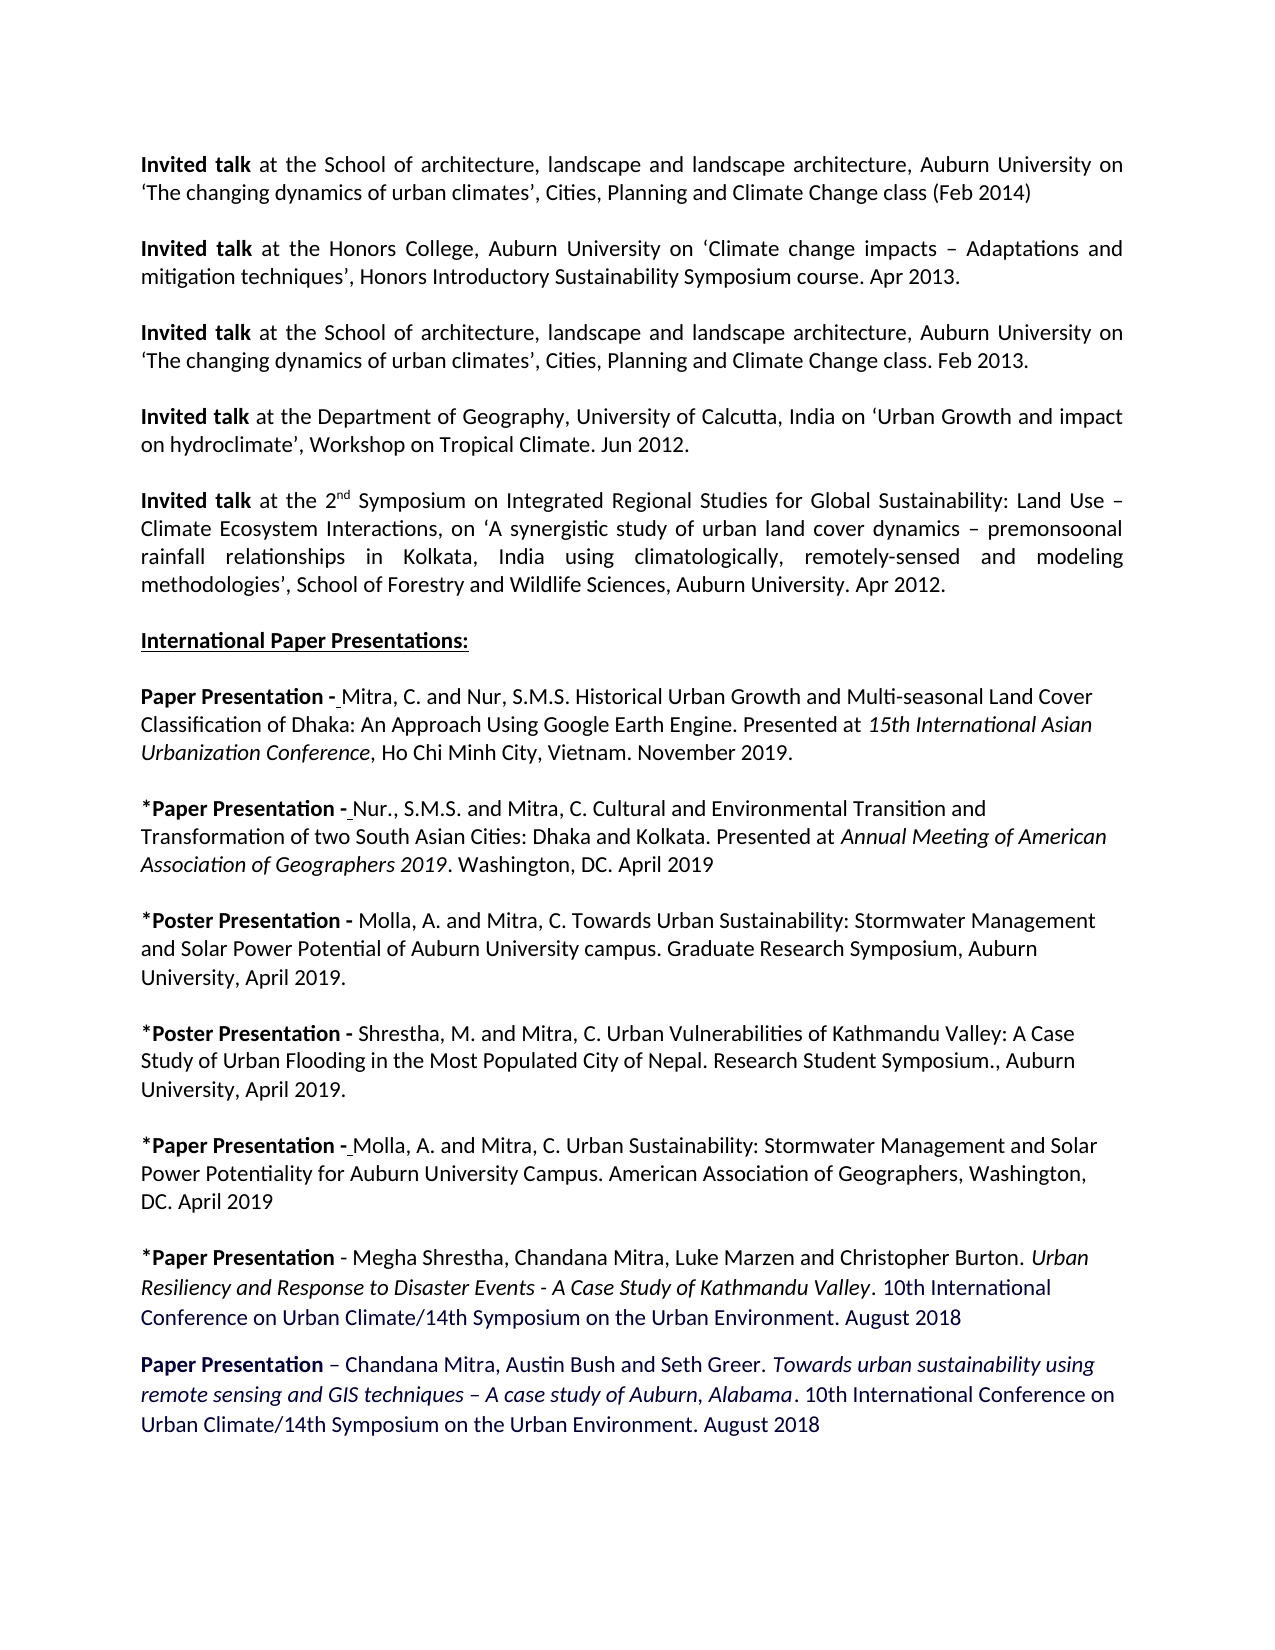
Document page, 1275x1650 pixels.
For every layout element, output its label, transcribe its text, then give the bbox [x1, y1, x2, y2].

text *Poster Presentation - Shrestha, M. and Mitra, C. Urban Vulnerabilities of Kathmandu Valley: A Case Study of Urban Flooding in the Most Populated City of Nepal. Research Student Symposium., Auburn University, April 2019. [141, 1019, 1125, 1103]
text *Paper Presentation - Megha Shrestha, Chandana Mitra, Luke Marzen and Christopher Burton. Urban Resiliency and Response to Disaster Events - A Case Study of Kathmandu Valley. 10th International Conference on Urban Climate/14th Symposium on the Urban Environment. August 2018 [141, 1243, 1125, 1331]
text Paper Presentation – Chandana Mitra, Austin Bush and Seth Greer. Towards urban sustainability using remote sensing and GIS techniques – A case study of Auburn, Alabama. 10th International Conference on Urban Climate/14th Symposium on the Urban Environment. August 2018 [141, 1350, 1125, 1438]
text Invited talk at the School of architecture, landscape and landscape architecture, Auburn University on ‘The changing dynamics of urban climates’, Cities, Planning and Climate Change class (Feb 2014) [141, 150, 1125, 206]
text *Poster Presentation - Molla, A. and Mitra, C. Towards Urban Sustainability: Stormwater Management and Solar Power Potential of Auburn University campus. Graduate Research Symposium, Auburn University, April 2019. [141, 907, 1125, 991]
text *Paper Presentation - Nur., S.M.S. and Mitra, C. Cultural and Environmental Transition and Transformation of two South Asian Cities: Dhaka and Kolkata. Presented at Annual Meeting of American Association of Geographers 2019. Washington, DC. April 2019 [141, 794, 1125, 878]
text Paper Presentation - Mitra, C. and Nur, S.M.S. Historical Urban Growth and Multi-seasonal Land Cover Classification of Dhaka: An Approach Using Google Earth Engine. Presented at 15th International Asian Urbanization Conference, Ho Chi Minh City, Vietnam. November 2019. [141, 682, 1125, 766]
text Invited talk at the School of architecture, landscape and landscape architecture, Auburn University on ‘The changing dynamics of urban climates’, Cities, Planning and Climate Change class. Feb 2013. [141, 318, 1125, 374]
text Invited talk at the Department of Geography, University of Calcutta, India on ‘Urban Growth and impact on hydroclimate’, Workshop on Tropical Climate. Jun 2012. [141, 402, 1125, 458]
text *Paper Presentation - Molla, A. and Mitra, C. Urban Sustainability: Stormwater Management and Solar Power Potentiality for Auburn University Campus. American Association of Geographers, Washington, DC. April 2019 [141, 1131, 1125, 1215]
text Invited talk at the 2nd Symposium on Integrated Regional Studies for Global Sustainability: Land Use – Climate Ecosystem Interactions, on ‘A synergistic study of urban land cover dynamics – premonsoonal rainfall relationships in Kolkata, India using climatologically, remotely-sensed and modeling methodologies’, School of Forestry and Wildlife Sciences, Auburn University. Apr 2012. [141, 486, 1125, 598]
text Invited talk at the Honors College, Auburn University on ‘Climate change impacts – Adaptations and mitigation techniques’, Honors Introductory Sustainability Symposium course. Apr 2013. [141, 234, 1125, 290]
text International Paper Presentations: [141, 626, 1125, 654]
